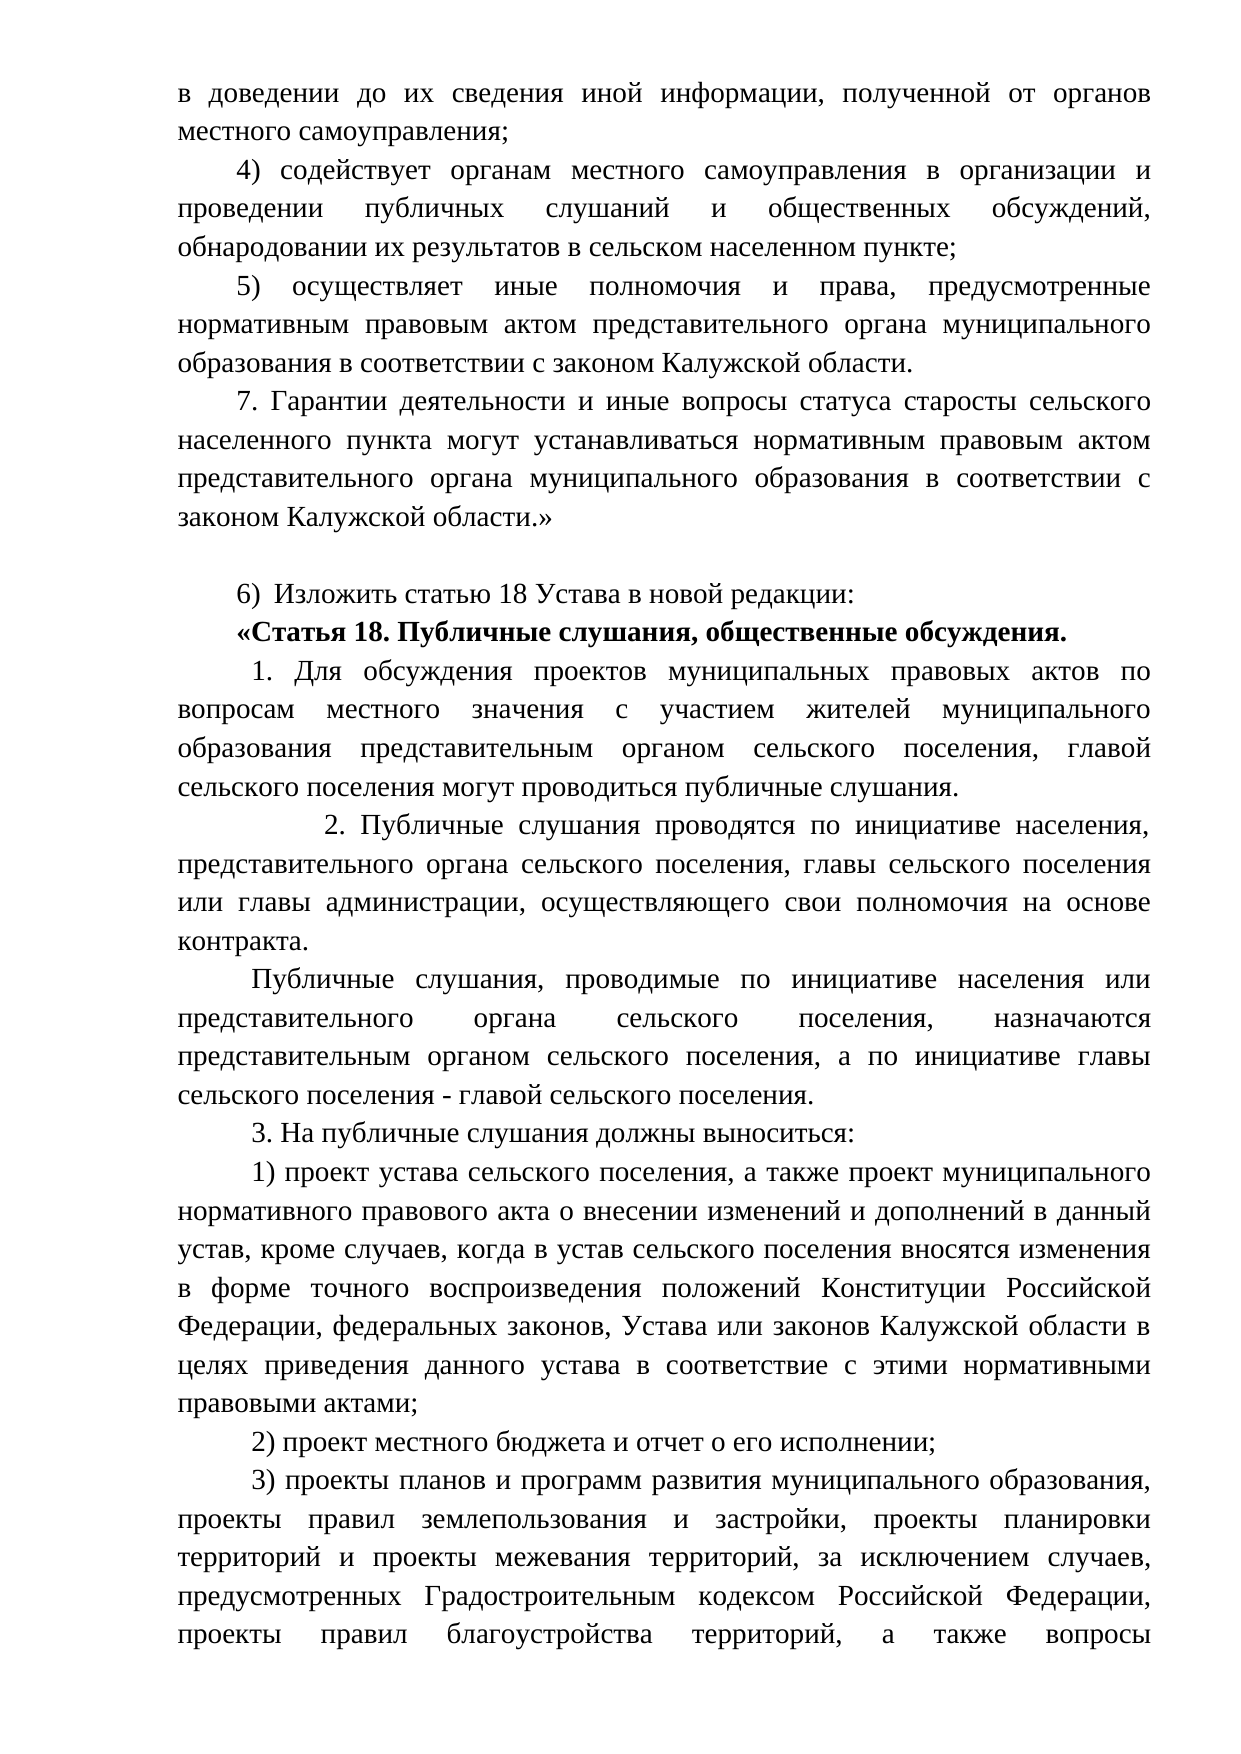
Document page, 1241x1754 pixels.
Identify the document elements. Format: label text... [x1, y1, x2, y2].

text Публичные слушания, проводимые по инициативе населения или представительного органа сельского поселения, назначаются представительным органом сельского поселения, а по инициативе главы сельского поселения - главой сельского поселения. [177, 961, 1152, 1111]
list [177, 75, 1152, 147]
list 5) осуществляет иные полномочия и права, предусмотренные нормативным правовым актом представительного органа муниципального образования в соответствии с законом Калужской области. [177, 268, 1152, 378]
text 3. На публичные слушания должны выноситься: [177, 1116, 1152, 1149]
text «Статья 18. Публичные слушания, общественные обсуждения. [236, 614, 1152, 648]
list 7. Гарантии деятельности и иные вопросы статуса старосты сельского населенного пункта могут устанавливаться нормативным правовым актом представительного органа муниципального образования в соответствии с законом Калужской области.» [177, 383, 1152, 532]
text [177, 1462, 1152, 1650]
list Изложить статью 18 Устава в новой редакции: [236, 576, 1152, 609]
text 2. Публичные слушания проводятся по инициативе населения, представительного органа сельского поселения, главы сельского поселения или главы администрации, осуществляющего свои полномочия на основе контракта. [177, 807, 1152, 956]
text 1) проект устава сельского поселения, а также проект муниципального нормативного правового акта о внесении изменений и дополнений в данный устав, кроме случаев, когда в устав сельского поселения вносятся изменения в форме точного воспроизведения положений Конституции Российской Федерации, федеральных законов, Устава или законов Калужской области в целях приведения данного устава в соответствие с этими нормативными правовыми актами; [177, 1154, 1152, 1419]
text 1. Для обсуждения проектов муниципальных правовых актов по вопросам местного значения с участием жителей муниципального образования представительным органом сельского поселения, главой сельского поселения могут проводиться публичные слушания. [177, 653, 1152, 802]
list 4) содействует органам местного самоуправления в организации и проведении публичных слушаний и общественных обсуждений, обнародовании их результатов в сельском населенном пункте; [177, 152, 1152, 263]
text 2) проект местного бюджета и отчет о его исполнении; [177, 1424, 1152, 1457]
